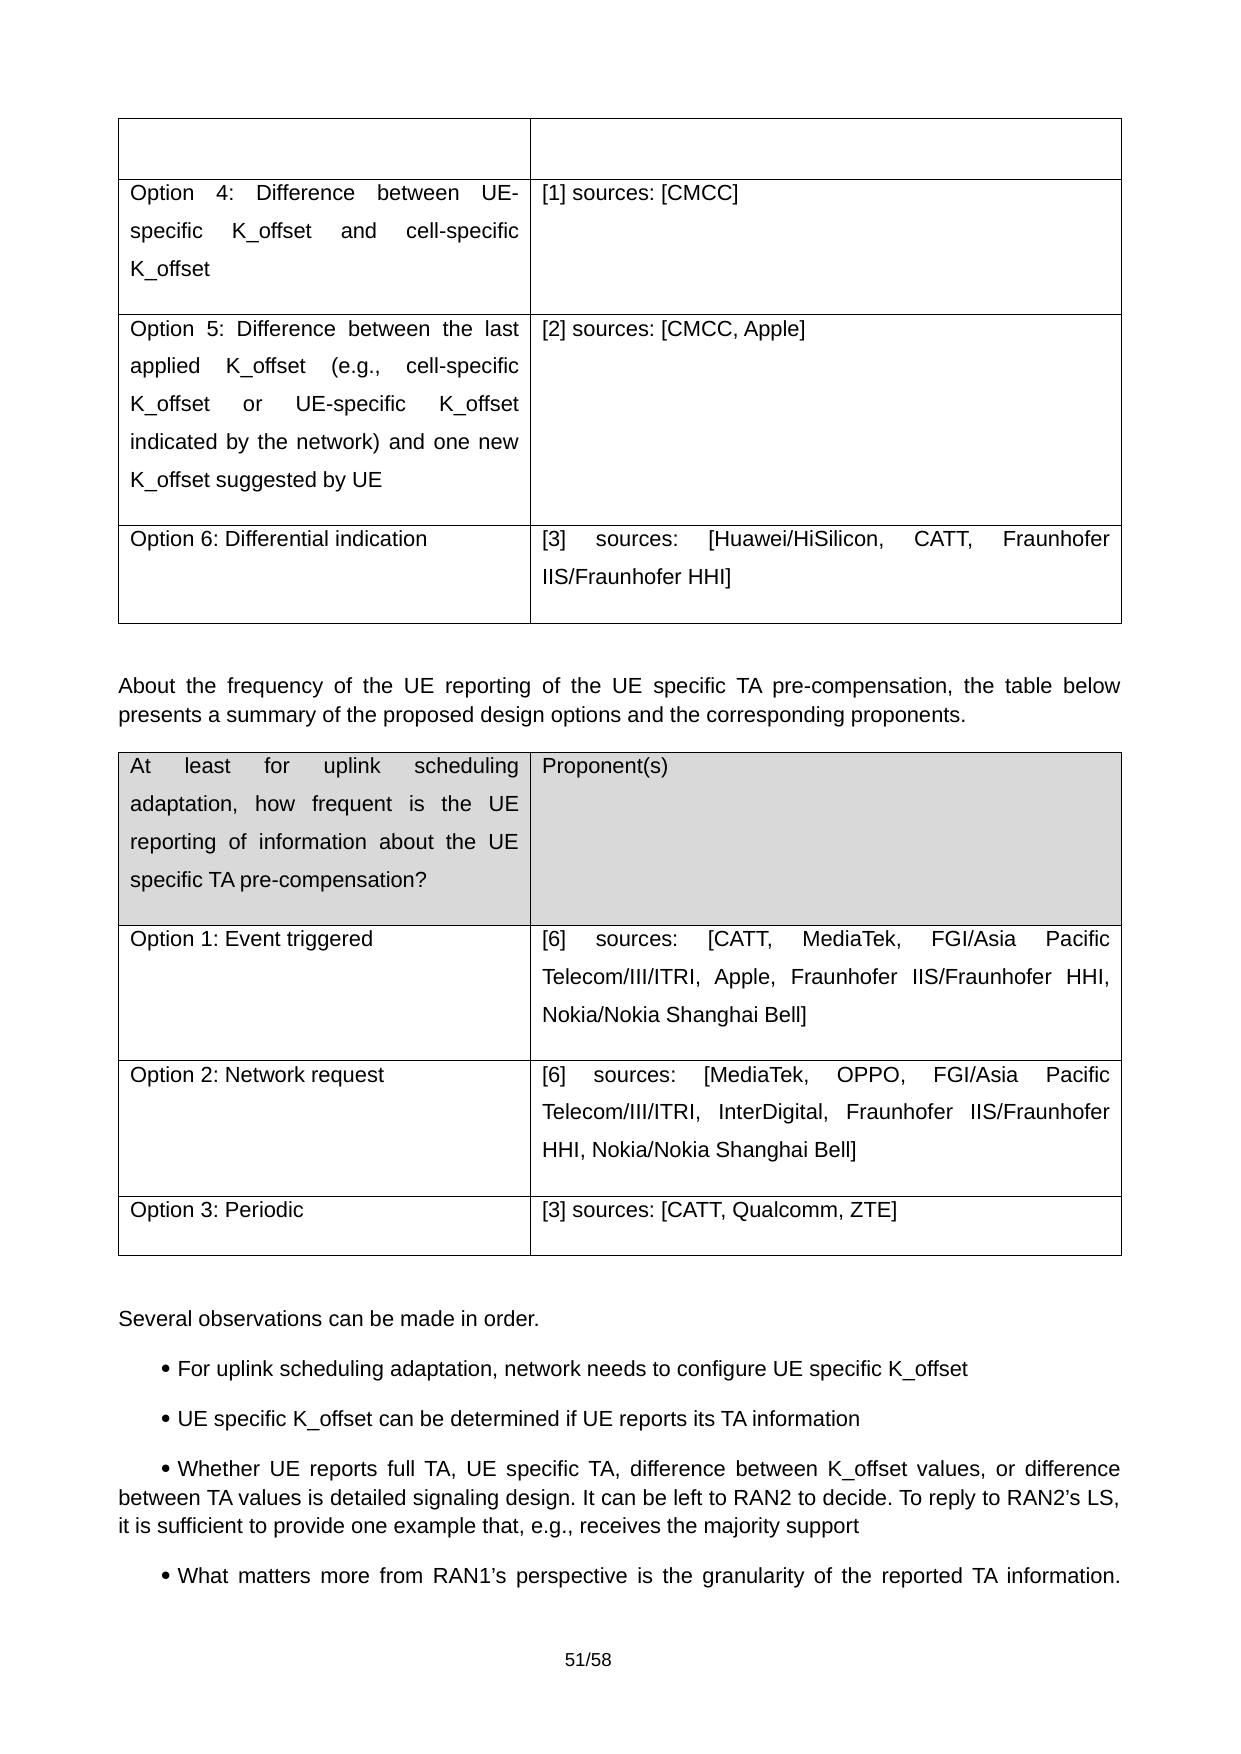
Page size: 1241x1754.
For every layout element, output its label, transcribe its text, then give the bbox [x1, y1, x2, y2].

list UE specific K_offset can be determined if UE reports its TA information [118, 1406, 1122, 1431]
table_cell [3] sources: [CATT, Qualcomm, ZTE] [531, 1197, 1121, 1255]
table_cell [6] sources: [CATT, MediaTek, FGI/Asia Pacific Telecom/III/ITRI, Apple, Fraunhofer IIS/Fraunhofer HHI, Nokia/Nokia Shanghai Bell] [531, 926, 1121, 1060]
table_cell Option 3: Periodic [119, 1197, 530, 1255]
list For uplink scheduling adaptation, network needs to configure UE specific K_offset [118, 1356, 1122, 1381]
table_cell Option 5: Difference between the last applied K_offset (e.g., cell-specific K_offset or UE-specific K_offset indicated by the network) and one new K_offset suggested by UE [119, 315, 530, 525]
table_cell [2] sources: [CMCC, Apple] [531, 315, 1121, 525]
list Whether UE reports full TA, UE specific TA, difference between K_offset values, or difference between TA values is detailed signaling design. It can be left to RAN2 to decide. To reply to RAN2’s LS, it is sufficient to provide one example that, e.g., receives the majority support [118, 1455, 1122, 1538]
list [118, 1563, 1122, 1588]
table_cell Option 4: Difference between UE-specific K_offset and cell-specific K_offset [119, 180, 530, 314]
table_cell [1] sources: [CMCC] [531, 180, 1121, 314]
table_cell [119, 119, 530, 179]
table_cell Option 6: Differential indication [119, 526, 530, 623]
table_cell Option 1: Event triggered [119, 926, 530, 1060]
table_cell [531, 119, 1121, 179]
table_header At least for uplink scheduling adaptation, how frequent is the UE reporting of information about the UE specific TA pre-compensation? [119, 753, 530, 925]
text Several observations can be made in order. [118, 1306, 1122, 1331]
table_cell [3] sources: [Huawei/HiSilicon, CATT, Fraunhofer IIS/Fraunhofer HHI] [531, 526, 1121, 623]
text About the frequency of the UE reporting of the UE specific TA pre-compensation, the table below presents a summary of the proposed design options and the corresponding proponents. [118, 673, 1122, 728]
table_header Proponent(s) [531, 753, 1121, 925]
table_cell Option 2: Network request [119, 1061, 530, 1196]
table_cell [6] sources: [MediaTek, OPPO, FGI/Asia Pacific Telecom/III/ITRI, InterDigital, Fraunhofer IIS/Fraunhofer HHI, Nokia/Nokia Shanghai Bell] [531, 1061, 1121, 1196]
